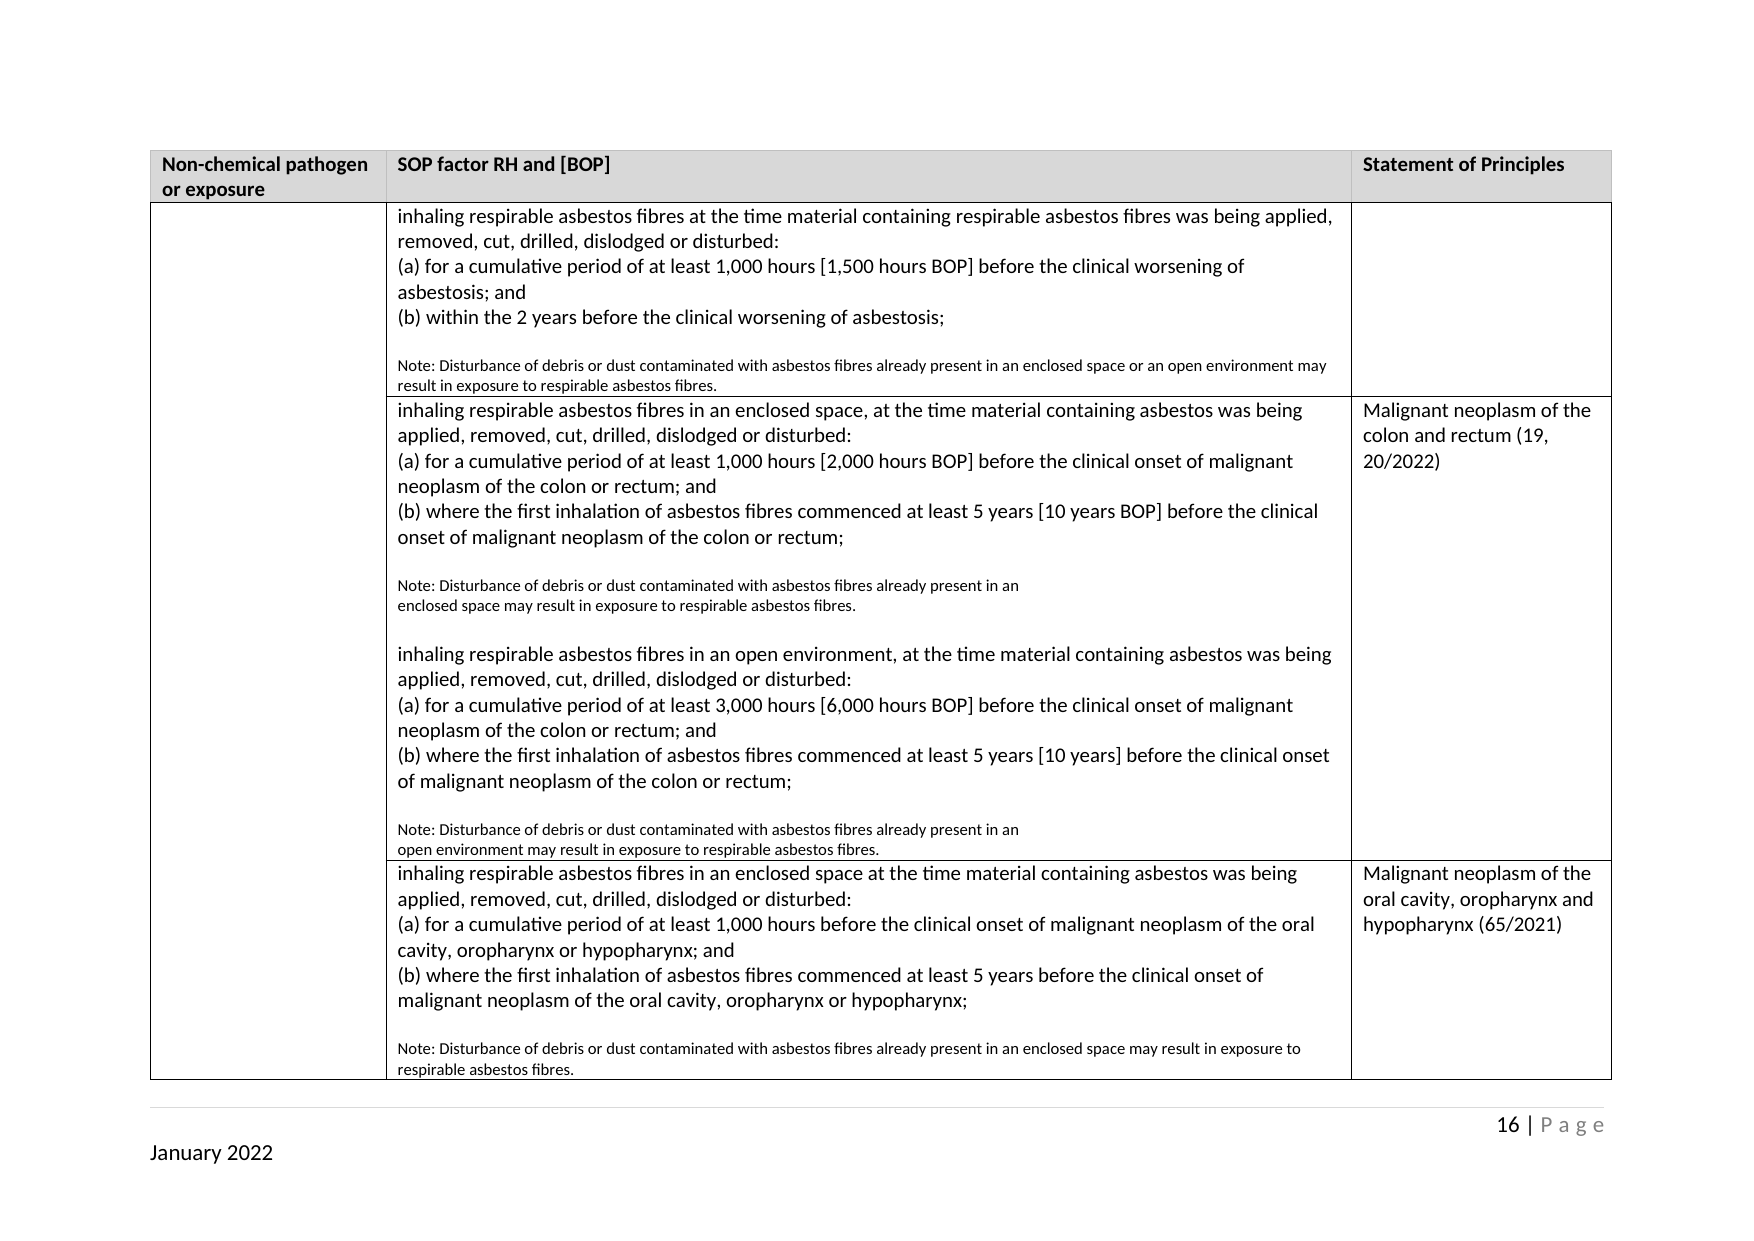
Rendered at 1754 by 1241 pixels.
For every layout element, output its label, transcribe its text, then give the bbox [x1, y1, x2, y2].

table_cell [387, 203, 1351, 396]
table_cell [1352, 861, 1611, 1079]
table_header Statement of Principles [1352, 151, 1611, 202]
table_header SOP factor RH and [BOP] [387, 151, 1351, 202]
table_cell inhaling respirable asbestos fibres in an enclosed space, at the time material containing asbestos was being applied, removed, cut, drilled, dislodged or disturbed: (a) for a cumulative period of at least 1,000 hours [2,000 hours BOP] before the clinical onset of malignant neoplasm of the colon or rectum; and (b) where the first inhalation of asbestos fibres commenced at least 5 years [10 years BOP] before the clinical onset of malignant neoplasm of the colon or rectum; Note: Disturbance of debris or dust contaminated with asbestos fibres already present in an enclosed space may result in exposure to respirable asbestos fibres. inhaling respirable asbestos fibres in an open environment, at the time material containing asbestos was being applied, removed, cut, drilled, dislodged or disturbed: (a) for a cumulative period of at least 3,000 hours [6,000 hours BOP] before the clinical onset of malignant neoplasm of the colon or rectum; and (b) where the first inhalation of asbestos fibres commenced at least 5 years [10 years] before the clinical onset of malignant neoplasm of the colon or rectum; Note: Disturbance of debris or dust contaminated with asbestos fibres already present in an open environment may result in exposure to respirable asbestos fibres. [387, 397, 1351, 859]
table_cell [387, 861, 1351, 1079]
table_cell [1352, 203, 1611, 396]
table_cell Malignant neoplasm of the colon and rectum (19, 20/2022) [1352, 397, 1611, 859]
table_header Non-chemical pathogen or exposure [151, 151, 386, 202]
